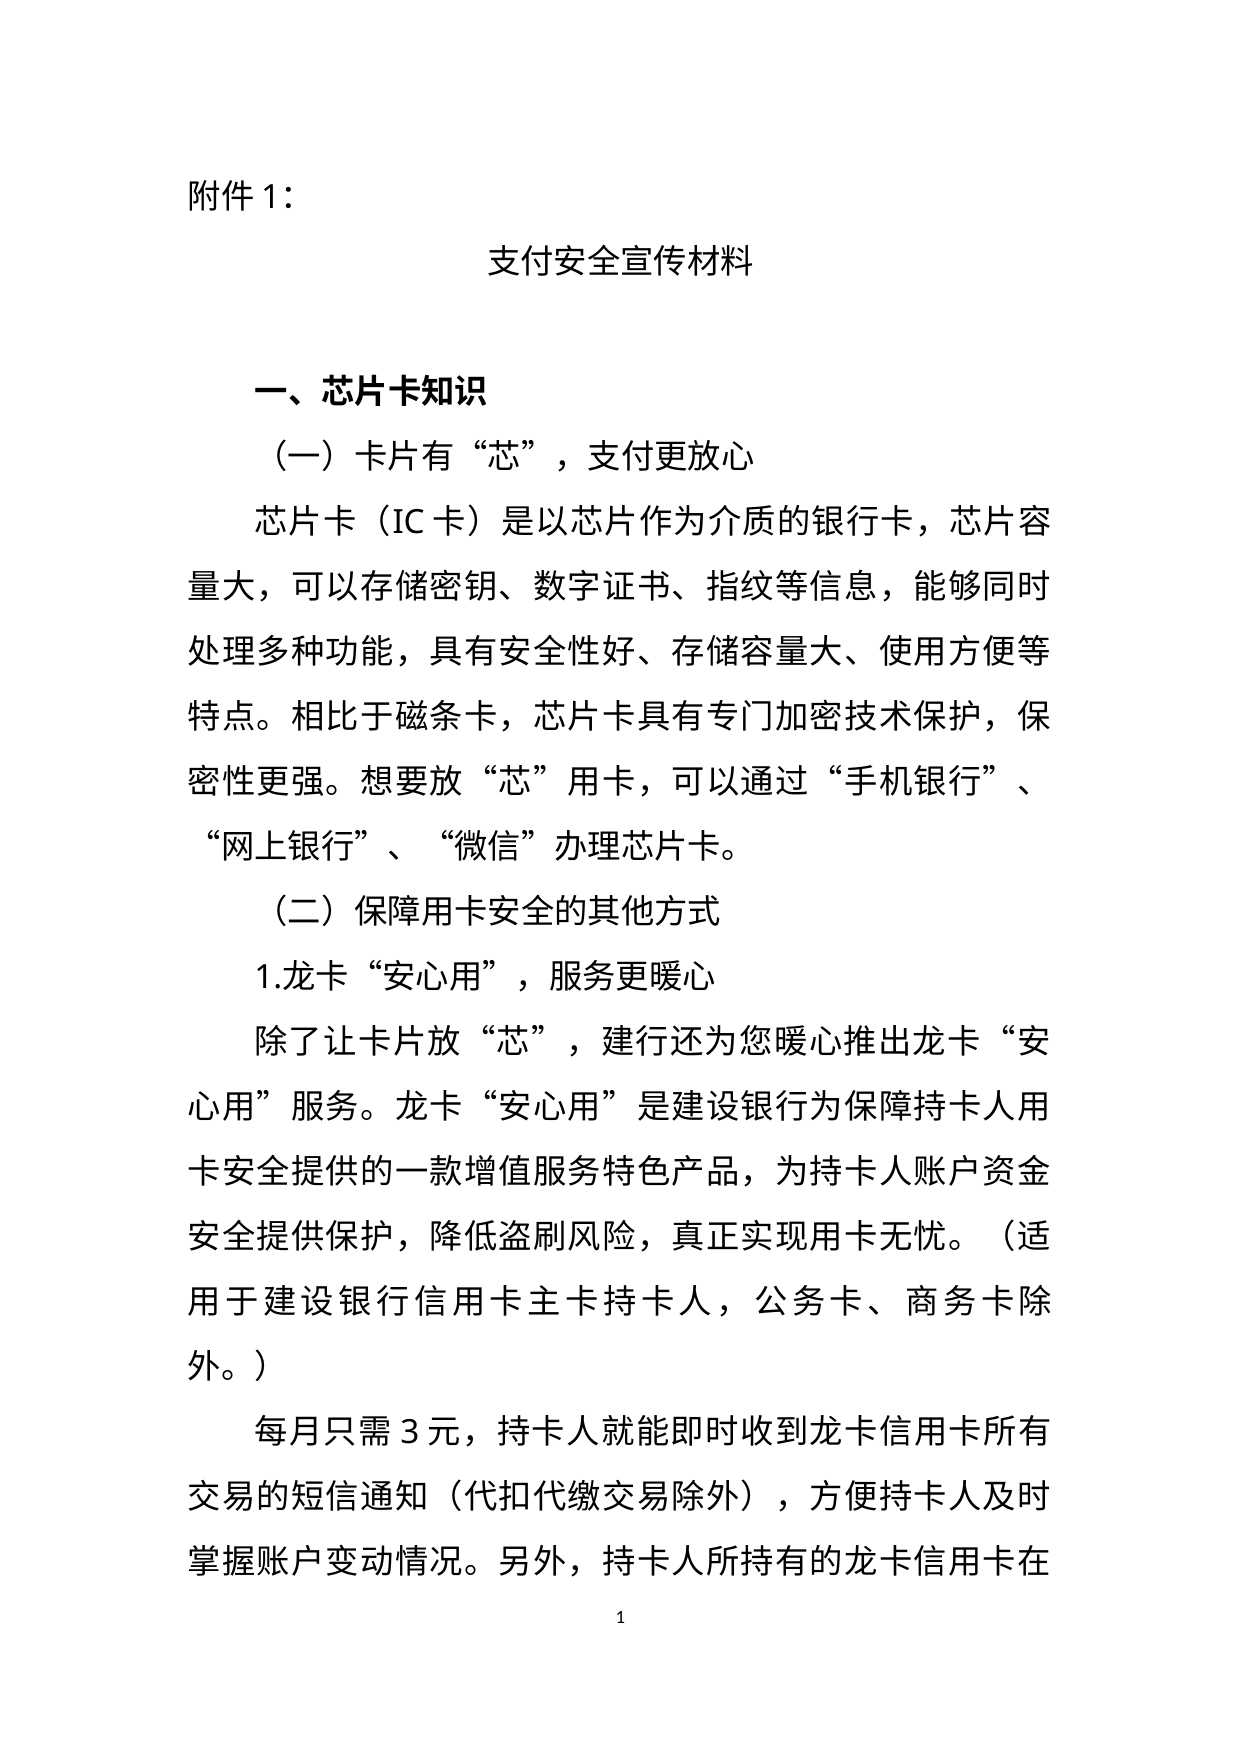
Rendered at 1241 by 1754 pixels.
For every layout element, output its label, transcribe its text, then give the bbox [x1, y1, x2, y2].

text 一、芯片卡知识 [187, 357, 1053, 422]
text （二）保障用卡安全的其他方式 [187, 877, 1053, 942]
text 支付安全宣传材料 [187, 227, 1053, 292]
text 1.龙卡“安心用”，服务更暖心 [187, 942, 1053, 1007]
text 附件1： [187, 162, 1053, 227]
text 除了让卡片放“芯”，建行还为您暖心推出龙卡“安心用”服务。龙卡“安心用”是建设银行为保障持卡人用卡安全提供的一款增值服务特色产品，为持卡人账户资金安全提供保护，降低盗刷风险，真正实现用卡无忧。（适用于建设银行信用卡主卡持卡人，公务卡、商务卡除外。） [187, 1007, 1053, 1397]
text 芯片卡（IC卡）是以芯片作为介质的银行卡，芯片容量大，可以存储密钥、数字证书、指纹等信息，能够同时处理多种功能，具有安全性好、存储容量大、使用方便等特点。相比于磁条卡，芯片卡具有专门加密技术保护，保密性更强。想要放“芯”用卡，可以通过“手机银行”、“网上银行”、“微信”办理芯片卡。 [187, 487, 1053, 877]
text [187, 1397, 1053, 1592]
text （一）卡片有“芯”，支付更放心 [187, 422, 1053, 487]
